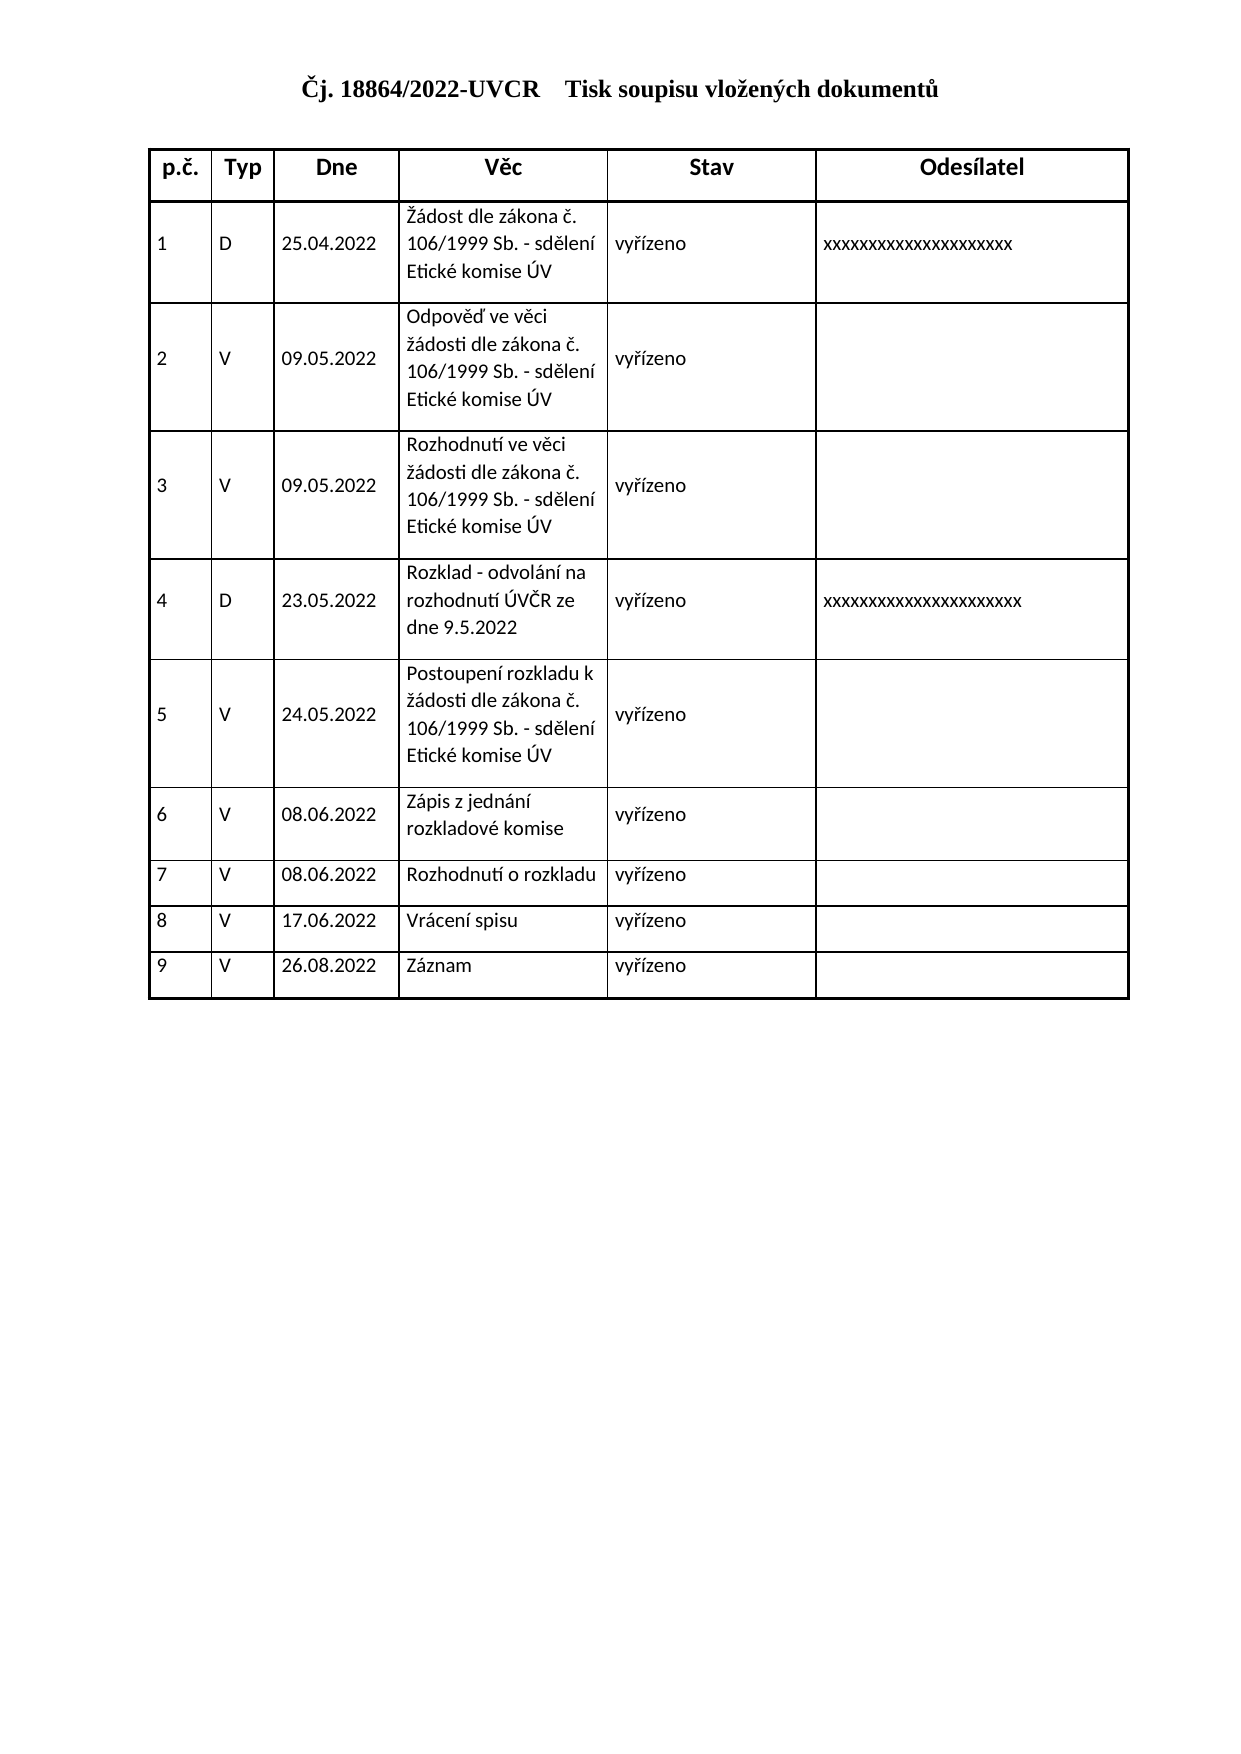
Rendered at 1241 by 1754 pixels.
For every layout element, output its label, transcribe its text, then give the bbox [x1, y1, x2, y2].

table_cell Odpověď ve věci žádosti dle zákona č. 106/1999 Sb. - sdělení Etické komise ÚV [400, 304, 607, 430]
table_cell Vrácení spisu [400, 907, 607, 951]
table_cell [817, 432, 1127, 558]
table_cell 09.05.2022 [275, 304, 398, 430]
table_cell vyřízeno [608, 203, 815, 302]
table_cell [817, 861, 1127, 905]
table_cell vyřízeno [608, 907, 815, 951]
table_cell [817, 907, 1127, 951]
table_cell Žádost dle zákona č. 106/1999 Sb. - sdělení Etické komise ÚV [400, 203, 607, 302]
table_cell D [212, 560, 273, 658]
table_header p.č. [151, 151, 211, 200]
table_cell 8 [151, 907, 211, 951]
table_cell Záznam [400, 953, 607, 997]
table_cell V [212, 861, 273, 905]
table_cell xxxxxxxxxxxxxxxxxxxxxx [817, 560, 1127, 658]
table_cell 2 [151, 304, 211, 430]
table_cell V [212, 304, 273, 430]
table_header Typ [212, 151, 273, 200]
table_cell V [212, 788, 273, 859]
table_cell Postoupení rozkladu k žádosti dle zákona č. 106/1999 Sb. - sdělení Etické komise ÚV [400, 660, 607, 786]
table_cell vyřízeno [608, 432, 815, 558]
table_cell 09.05.2022 [275, 432, 398, 558]
table_cell D [212, 203, 273, 302]
table_cell 26.08.2022 [275, 953, 398, 997]
table_cell 24.05.2022 [275, 660, 398, 786]
table_cell V [212, 953, 273, 997]
table_cell vyřízeno [608, 861, 815, 905]
table_cell 4 [151, 560, 211, 658]
table_cell 3 [151, 432, 211, 558]
table_cell 17.06.2022 [275, 907, 398, 951]
table_cell vyřízeno [608, 304, 815, 430]
table_cell vyřízeno [608, 660, 815, 786]
table_header Dne [275, 151, 398, 200]
table_cell vyřízeno [608, 560, 815, 658]
table_cell Rozhodnutí o rozkladu [400, 861, 607, 905]
table_cell 1 [151, 203, 211, 302]
table_cell [817, 788, 1127, 859]
table_cell vyřízeno [608, 953, 815, 997]
table_cell 25.04.2022 [275, 203, 398, 302]
table_cell 08.06.2022 [275, 788, 398, 859]
table_cell 08.06.2022 [275, 861, 398, 905]
table_cell xxxxxxxxxxxxxxxxxxxxx [817, 203, 1127, 302]
table_cell V [212, 907, 273, 951]
table_cell 9 [151, 953, 211, 997]
table_cell [817, 660, 1127, 786]
table_header Odesílatel [817, 151, 1127, 200]
table_cell 7 [151, 861, 211, 905]
table_cell [817, 953, 1127, 997]
table_header Stav [608, 151, 815, 200]
table_cell 6 [151, 788, 211, 859]
table_cell vyřízeno [608, 788, 815, 859]
table_cell Zápis z jednání rozkladové komise [400, 788, 607, 859]
table_cell Rozklad - odvolání na rozhodnutí ÚVČR ze dne 9.5.2022 [400, 560, 607, 658]
table_cell 23.05.2022 [275, 560, 398, 658]
table_cell V [212, 432, 273, 558]
table_cell V [212, 660, 273, 786]
table_cell 5 [151, 660, 211, 786]
table_cell [817, 304, 1127, 430]
table_cell Rozhodnutí ve věci žádosti dle zákona č. 106/1999 Sb. - sdělení Etické komise ÚV [400, 432, 607, 558]
table_header Věc [400, 151, 607, 200]
